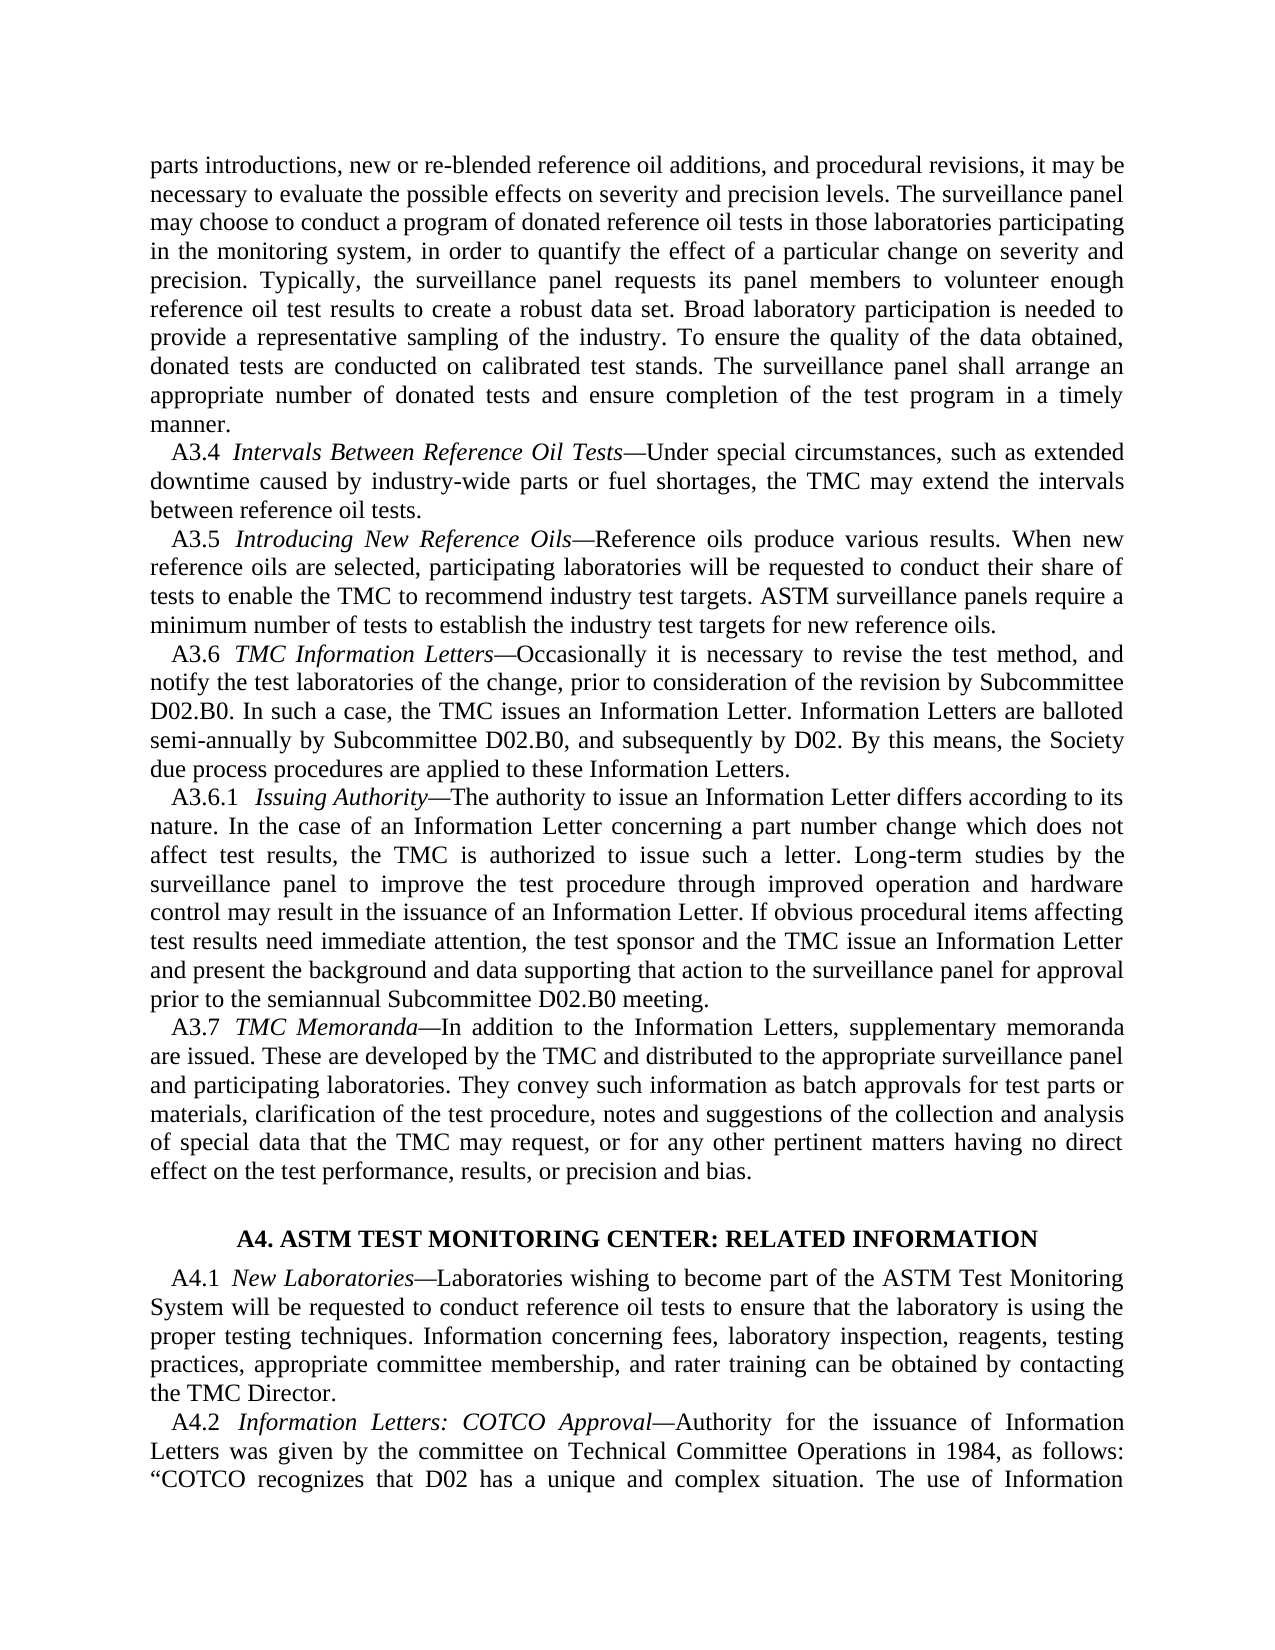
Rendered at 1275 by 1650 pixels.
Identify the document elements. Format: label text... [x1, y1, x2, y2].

text A4. ASTM TEST MONITORING CENTER: RELATED INFORMATION [150, 1224, 1125, 1253]
text A3.4 Intervals Between Reference Oil Tests—Under special circumstances, such as extended downtime caused by industry-wide parts or fuel shortages, the TMC may extend the intervals between reference oil tests. [150, 437, 1125, 524]
text A3.6 TMC Information Letters—Occasionally it is necessary to revise the test method, and notify the test laboratories of the change, prior to consideration of the revision by Subcommittee D02.B0. In such a case, the TMC issues an Information Letter. Information Letters are balloted semi-annually by Subcommittee D02.B0, and subsequently by D02. By this means, the Society due process procedures are applied to these Information Letters. [150, 639, 1125, 782]
text A4.1 New Laboratories—Laboratories wishing to become part of the ASTM Test Monitoring System will be requested to conduct reference oil tests to ensure that the laboratory is using the proper testing techniques. Information concerning fees, laboratory inspection, reagents, testing practices, appropriate committee membership, and rater training can be obtained by contacting the TMC Director. [150, 1263, 1125, 1407]
text A3.5 Introducing New Reference Oils—Reference oils produce various results. When new reference oils are selected, participating laboratories will be requested to conduct their share of tests to enable the TMC to recommend industry test targets. ASTM surveillance panels require a minimum number of tests to establish the industry test targets for new reference oils. [150, 524, 1125, 639]
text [150, 1407, 1125, 1493]
text A3.7 TMC Memoranda—In addition to the Information Letters, supplementary memoranda are issued. These are developed by the TMC and distributed to the appropriate surveillance panel and participating laboratories. They convey such information as batch approvals for test parts or materials, clarification of the test procedure, notes and suggestions of the collection and analysis of special data that the TMC may request, or for any other pertinent matters having no direct effect on the test performance, results, or precision and bias. [150, 1012, 1125, 1185]
text A3.6.1 Issuing Authority—The authority to issue an Information Letter differs according to its nature. In the case of an Information Letter concerning a part number change which does not affect test results, the TMC is authorized to issue such a letter. Long-term studies by the surveillance panel to improve the test procedure through improved operation and hardware control may result in the issuance of an Information Letter. If obvious procedural items affecting test results need immediate attention, the test sponsor and the TMC issue an Information Letter and present the background and data supporting that action to the surveillance panel for approval prior to the semiannual Subcommittee D02.B0 meeting. [150, 782, 1125, 1012]
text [150, 150, 1125, 437]
